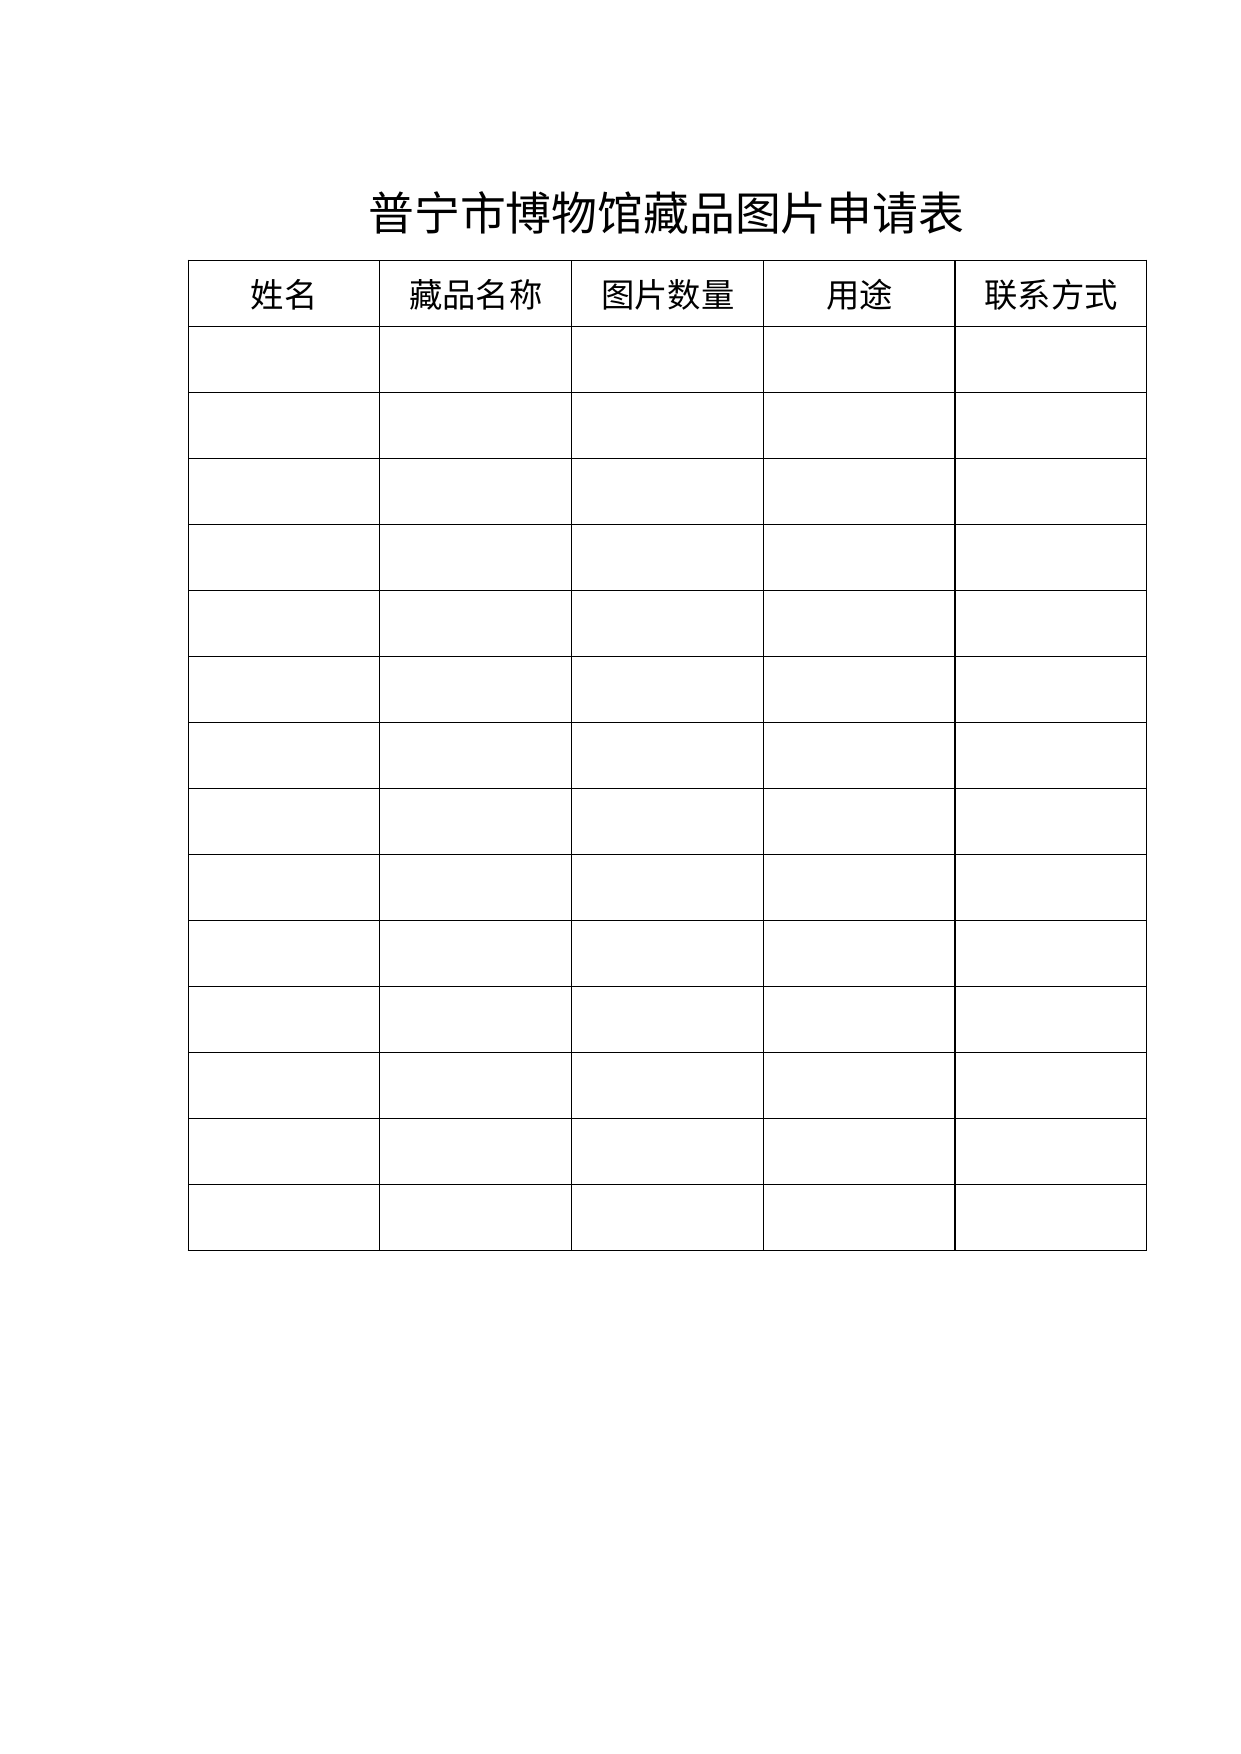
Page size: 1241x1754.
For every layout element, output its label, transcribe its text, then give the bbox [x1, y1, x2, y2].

table_cell [956, 1119, 1146, 1184]
table_cell [380, 459, 571, 524]
table_cell [189, 921, 379, 986]
table_header 联系方式 [956, 261, 1146, 326]
table_cell [380, 657, 571, 722]
table_cell [380, 723, 571, 788]
table_cell [572, 723, 763, 788]
table_cell [764, 657, 954, 722]
table_cell [572, 393, 763, 458]
table_cell [380, 987, 571, 1052]
table_cell [572, 987, 763, 1052]
table_header 姓名 [189, 261, 379, 326]
table_cell [956, 525, 1146, 590]
table_cell [189, 987, 379, 1052]
table_cell [764, 723, 954, 788]
table_cell [764, 591, 954, 656]
table_cell [956, 987, 1146, 1052]
table_cell [764, 1119, 954, 1184]
table_cell [956, 921, 1146, 986]
table_header 图片数量 [572, 261, 763, 326]
table_cell [956, 591, 1146, 656]
table_cell [380, 855, 571, 920]
table_cell [764, 525, 954, 590]
table_cell [572, 327, 763, 392]
table_cell [572, 921, 763, 986]
table_cell [764, 459, 954, 524]
table_cell [380, 1119, 571, 1184]
table_cell [572, 459, 763, 524]
table_cell [189, 459, 379, 524]
table_cell [189, 525, 379, 590]
table_cell [572, 1185, 763, 1250]
table_cell [189, 1185, 379, 1250]
table_cell [572, 1119, 763, 1184]
table_cell [380, 789, 571, 854]
table_cell [956, 327, 1146, 392]
table_cell [380, 921, 571, 986]
text 普宁市博物馆藏品图片申请表 [187, 162, 1053, 259]
table_cell [189, 591, 379, 656]
table_cell [764, 1053, 954, 1118]
table_cell [764, 327, 954, 392]
table_cell [380, 1185, 571, 1250]
table_cell [764, 855, 954, 920]
table_cell [189, 327, 379, 392]
table_cell [572, 657, 763, 722]
table_cell [956, 855, 1146, 920]
table_cell [189, 1053, 379, 1118]
table_cell [189, 855, 379, 920]
table_cell [572, 591, 763, 656]
table_cell [380, 327, 571, 392]
table_header 用途 [764, 261, 954, 326]
table_cell [189, 657, 379, 722]
table_cell [189, 723, 379, 788]
table_header 藏品名称 [380, 261, 571, 326]
table_cell [956, 1053, 1146, 1118]
table_cell [189, 789, 379, 854]
table_cell [956, 459, 1146, 524]
table_cell [956, 657, 1146, 722]
table_cell [572, 789, 763, 854]
table_cell [764, 789, 954, 854]
table_cell [380, 525, 571, 590]
table_cell [764, 921, 954, 986]
table_cell [380, 393, 571, 458]
table_cell [380, 591, 571, 656]
table_cell [189, 393, 379, 458]
table_cell [956, 723, 1146, 788]
table_cell [572, 1053, 763, 1118]
table_cell [572, 855, 763, 920]
table_cell [764, 393, 954, 458]
table_cell [956, 393, 1146, 458]
table_cell [189, 1119, 379, 1184]
table_cell [764, 987, 954, 1052]
table_cell [956, 789, 1146, 854]
table_cell [572, 525, 763, 590]
table_cell [956, 1185, 1146, 1250]
table_cell [764, 1185, 954, 1250]
table_cell [380, 1053, 571, 1118]
